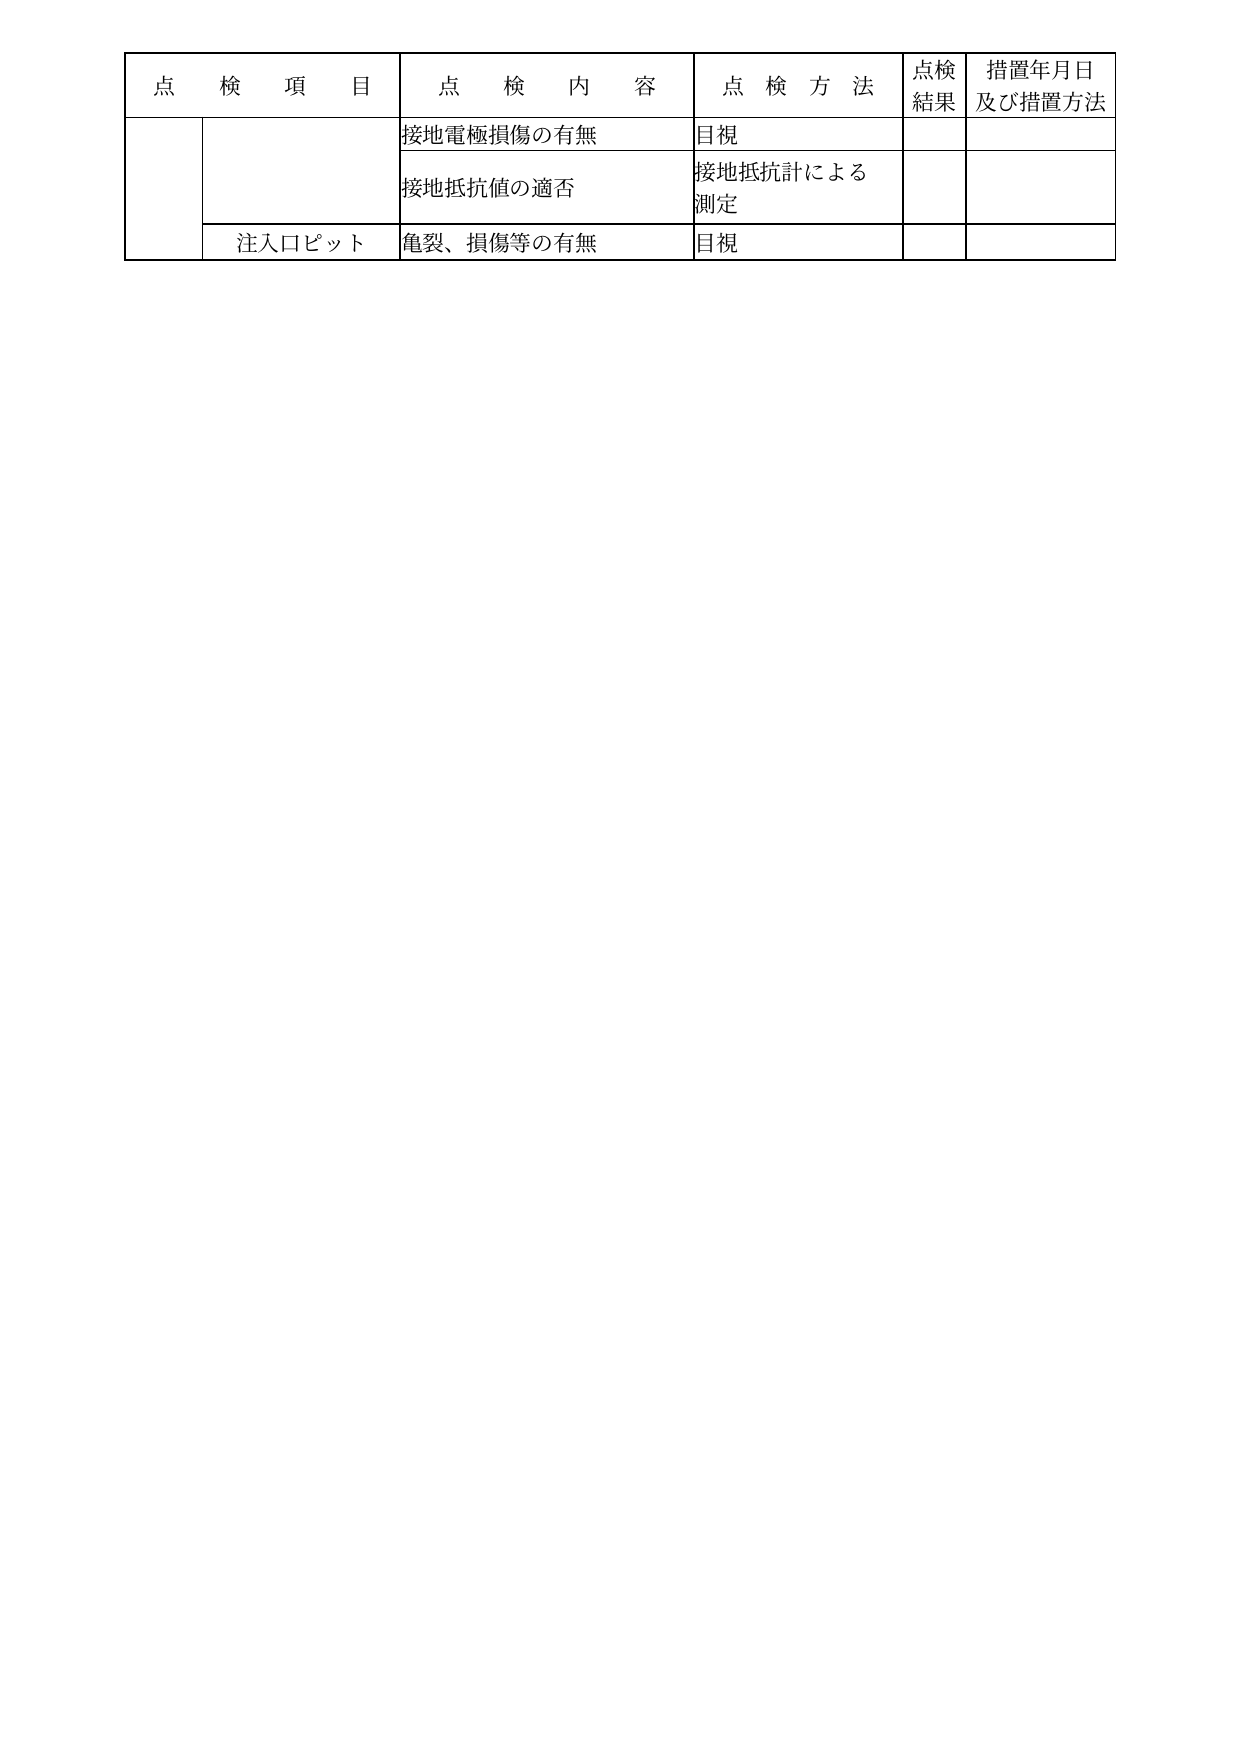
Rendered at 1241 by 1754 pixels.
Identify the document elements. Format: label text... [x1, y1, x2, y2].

table_cell [967, 118, 1115, 149]
table_header 点 検 方 法 [695, 54, 902, 117]
table_cell 接地電極損傷の有無 [401, 118, 693, 149]
table_cell [904, 225, 965, 259]
table_cell [904, 118, 965, 149]
table_cell [967, 151, 1115, 223]
table_header 点 検 内 容 [401, 54, 693, 117]
table_cell 亀裂、損傷等の有無 [401, 225, 693, 259]
table_cell 注入口ピット [203, 225, 399, 259]
table_cell 目視 [695, 118, 902, 149]
table_cell [203, 118, 399, 223]
table_header 点検結果 [904, 54, 965, 117]
table_cell [126, 118, 202, 259]
table_cell [904, 151, 965, 223]
table_cell 接地抵抗値の適否 [401, 151, 693, 223]
table_header 点 検 項 目 [126, 54, 399, 117]
table_cell 目視 [695, 225, 902, 259]
table_cell [967, 225, 1115, 259]
table_header 措置年月日 及び措置方法 [967, 54, 1115, 117]
table_cell 接地抵抗計による 測定 [695, 151, 902, 223]
